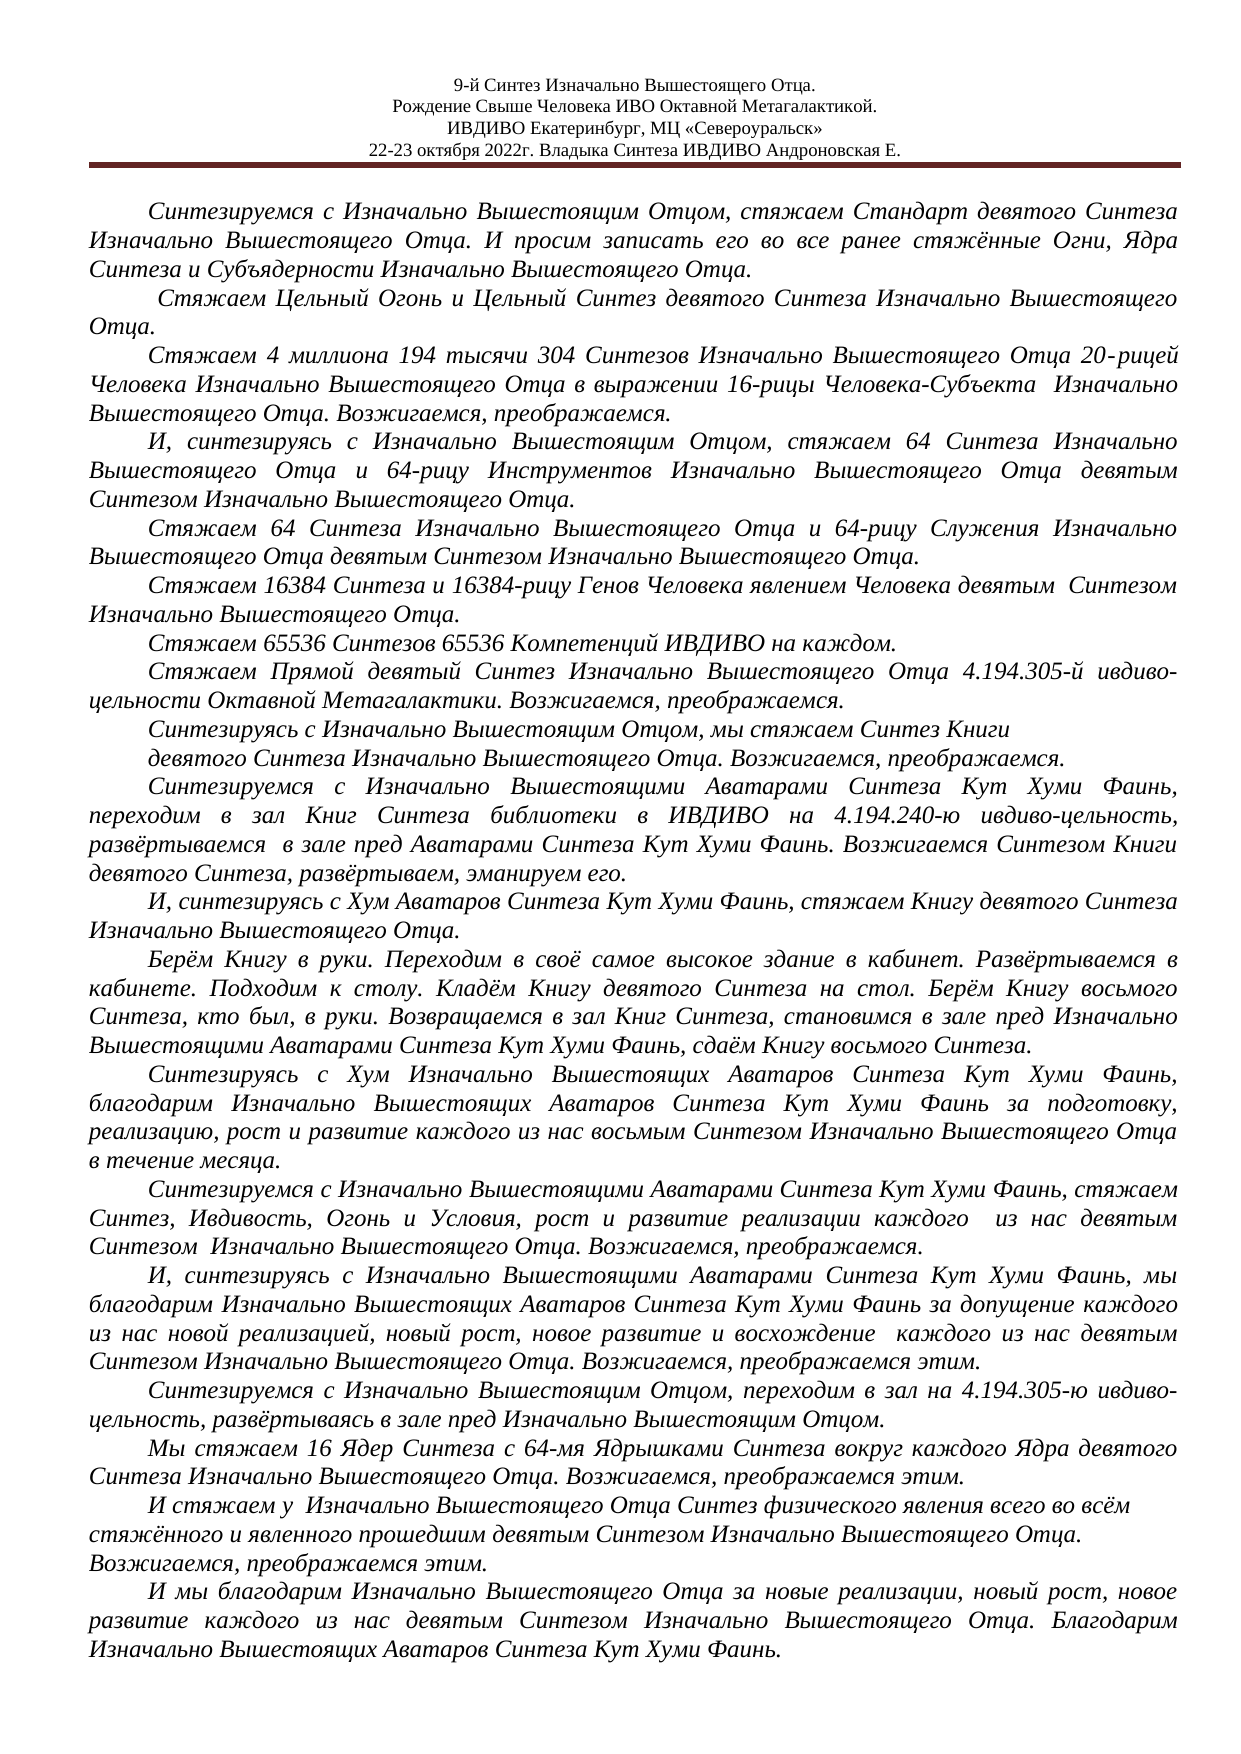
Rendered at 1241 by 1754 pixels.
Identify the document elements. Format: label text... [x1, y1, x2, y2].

text Синтезируемся с Изначально Вышестоящим Отцом, стяжаем Стандарт девятого Синтеза Изначально Вышестоящего Отца. И просим записать его во все ранее стяжённые Огни, Ядра Синтеза и Субъядерности Изначально Вышестоящего Отца. [89, 196, 1181, 283]
text И, синтезируясь с Изначально Вышестоящими Аватарами Синтеза Кут Хуми Фаинь, мы благодарим Изначально Вышестоящих Аватаров Синтеза Кут Хуми Фаинь за допущение каждого из нас новой реализацией, новый рост, новое развитие и восхождение каждого из нас девятым Синтезом Изначально Вышестоящего Отца. Возжигаемся, преображаемся этим. [89, 1260, 1181, 1375]
text Синтезируемся с Изначально Вышестоящим Отцом, переходим в зал на 4.194.305-ю ивдиво-цельность, развёртываясь в зале пред Изначально Вышестоящим Отцом. [89, 1375, 1181, 1433]
text Синтезируясь с Изначально Вышестоящим Отцом, мы стяжаем Синтез Книги [89, 714, 1181, 743]
text Мы стяжаем 16 Ядер Синтеза с 64-мя Ядрышками Синтеза вокруг каждого Ядра девятого Синтеза Изначально Вышестоящего Отца. Возжигаемся, преображаемся этим. [89, 1433, 1181, 1490]
text Синтезируясь с Хум Изначально Вышестоящих Аватаров Синтеза Кут Хуми Фаинь, благодарим Изначально Вышестоящих Аватаров Синтеза Кут Хуми Фаинь за подготовку, реализацию, рост и развитие каждого из нас восьмым Синтезом Изначально Вышестоящего Отца в течение месяца. [89, 1059, 1181, 1174]
text Берём Книгу в руки. Переходим в своё самое высокое здание в кабинет. Развёртываемся в кабинете. Подходим к столу. Кладём Книгу девятого Синтеза на стол. Берём Книгу восьмого Синтеза, кто был, в руки. Возвращаемся в зал Книг Синтеза, становимся в зале пред Изначально Вышестоящими Аватарами Синтеза Кут Хуми Фаинь, сдаём Книгу восьмого Синтеза. [89, 944, 1181, 1059]
text девятого Синтеза Изначально Вышестоящего Отца. Возжигаемся, преображаемся. [89, 743, 1181, 771]
text И, синтезируясь с Изначально Вышестоящим Отцом, стяжаем 64 Синтеза Изначально Вышестоящего Отца и 64-рицу Инструментов Изначально Вышестоящего Отца девятым Синтезом Изначально Вышестоящего Отца. [89, 426, 1181, 513]
text Стяжаем Цельный Огонь и Цельный Синтез девятого Синтеза Изначально Вышестоящего Отца. [89, 283, 1181, 340]
text И, синтезируясь с Хум Аватаров Синтеза Кут Хуми Фаинь, стяжаем Книгу девятого Синтеза Изначально Вышестоящего Отца. [89, 886, 1181, 944]
text Синтезируемся с Изначально Вышестоящими Аватарами Синтеза Кут Хуми Фаинь, стяжаем Синтез, Ивдивость, Огонь и Условия, рост и развитие реализации каждого из нас девятым Синтезом Изначально Вышестоящего Отца. Возжигаемся, преображаемся. [89, 1174, 1181, 1260]
text И стяжаем у Изначально Вышестоящего Отца Синтез физического явления всего во всём стяжённого и явленного прошедшим девятым Синтезом Изначально Вышестоящего Отца. Возжигаемся, преображаемся этим. [89, 1490, 1181, 1576]
text Стяжаем 4 миллиона 194 тысячи 304 Синтезов Изначально Вышестоящего Отца 20-рицей Человека Изначально Вышестоящего Отца в выражении 16-рицы Человека-Субъекта Изначально Вышестоящего Отца. Возжигаемся, преображаемся. [89, 340, 1181, 426]
text Стяжаем 64 Синтеза Изначально Вышестоящего Отца и 64-рицу Служения Изначально Вышестоящего Отца девятым Синтезом Изначально Вышестоящего Отца. [89, 513, 1181, 570]
text Стяжаем Прямой девятый Синтез Изначально Вышестоящего Отца 4.194.305-й ивдиво-цельности Октавной Метагалактики. Возжигаемся, преображаемся. [89, 656, 1181, 714]
text Синтезируемся с Изначально Вышестоящими Аватарами Синтеза Кут Хуми Фаинь, переходим в зал Книг Синтеза библиотеки в ИВДИВО на 4.194.240-ю ивдиво-цельность, развёртываемся в зале пред Аватарами Синтеза Кут Хуми Фаинь. Возжигаемся Синтезом Книги девятого Синтеза, развёртываем, эманируем его. [89, 771, 1181, 886]
text Стяжаем 65536 Синтезов 65536 Компетенций ИВДИВО на каждом. [89, 628, 1181, 656]
text Стяжаем 16384 Синтеза и 16384-рицу Генов Человека явлением Человека девятым Синтезом Изначально Вышестоящего Отца. [89, 570, 1181, 628]
text И мы благодарим Изначально Вышестоящего Отца за новые реализации, новый рост, новое развитие каждого из нас девятым Синтезом Изначально Вышестоящего Отца. Благодарим Изначально Вышестоящих Аватаров Синтеза Кут Хуми Фаинь. [89, 1576, 1181, 1663]
